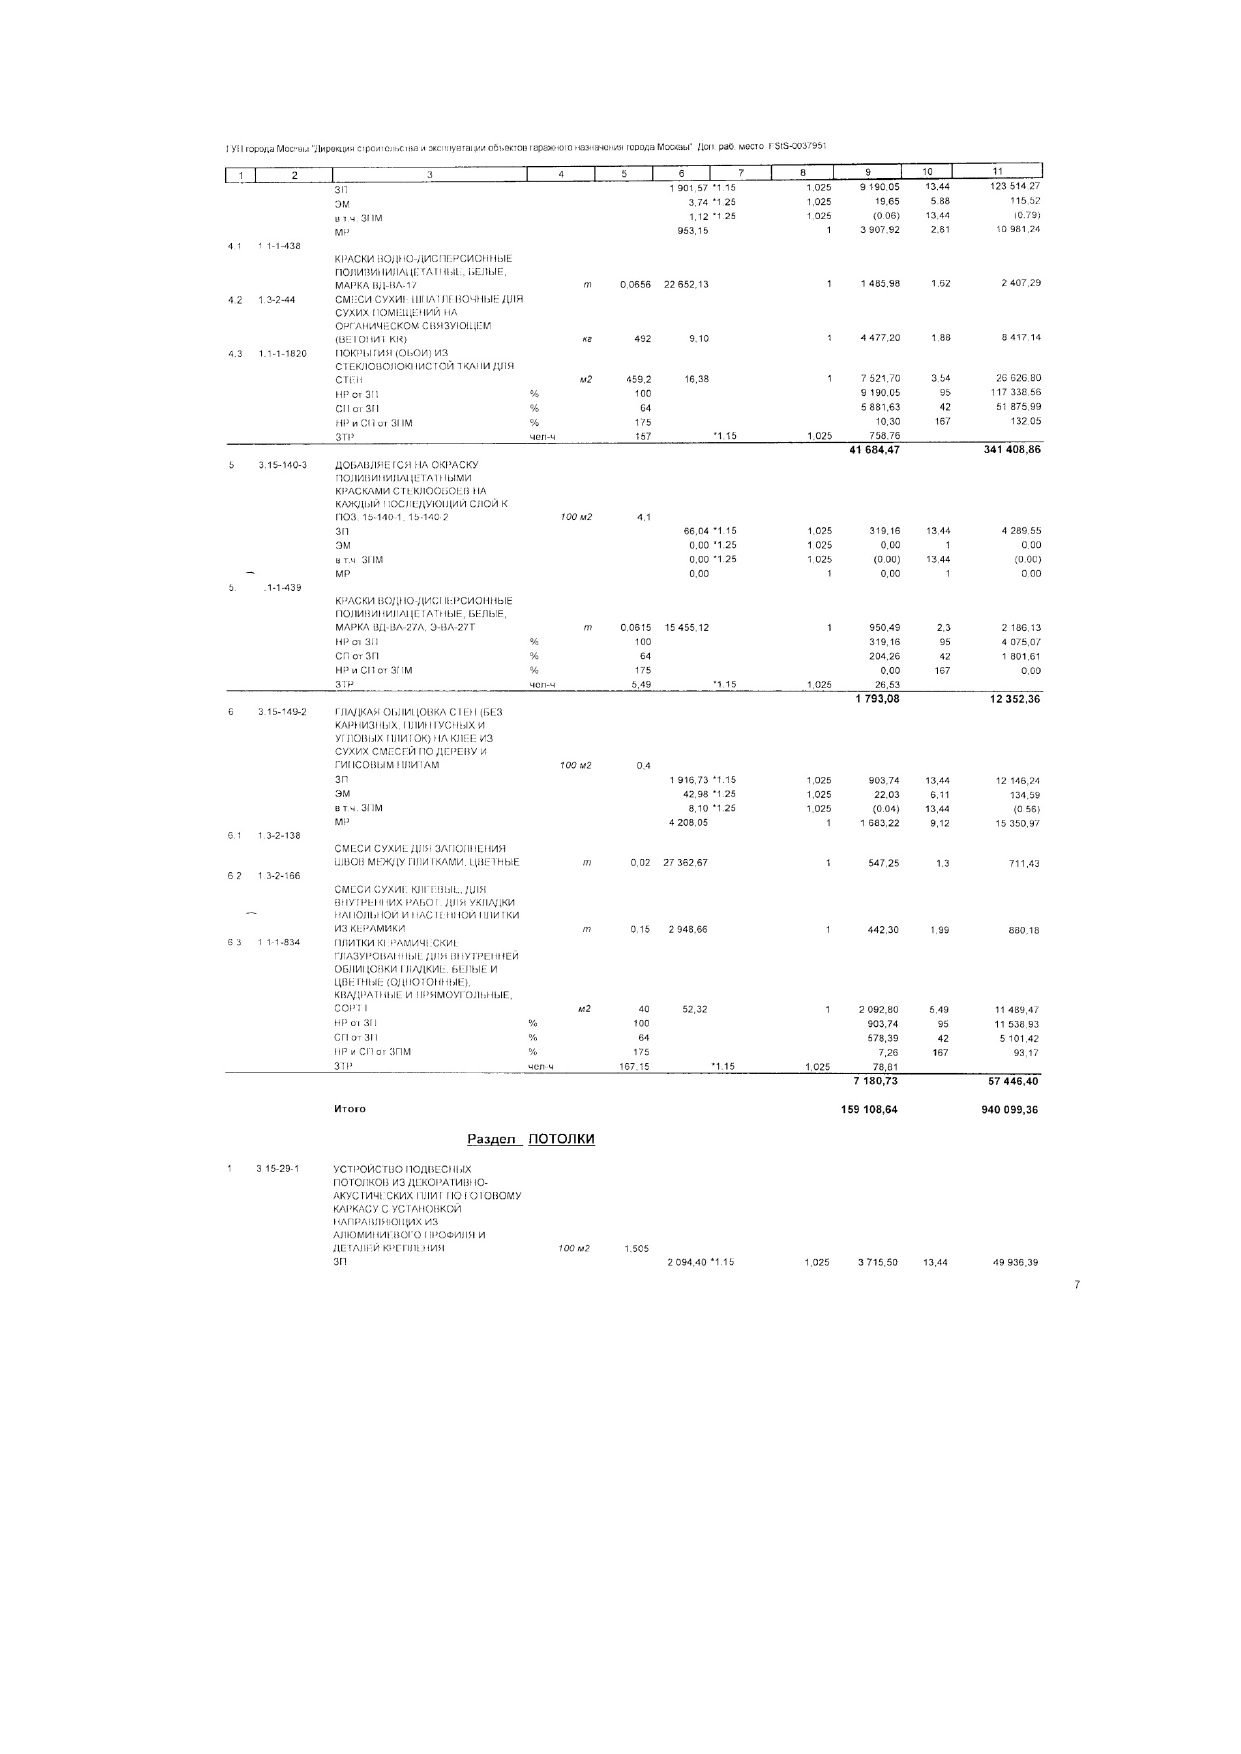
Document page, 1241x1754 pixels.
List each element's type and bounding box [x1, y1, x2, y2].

picture [177, 118, 1099, 1636]
